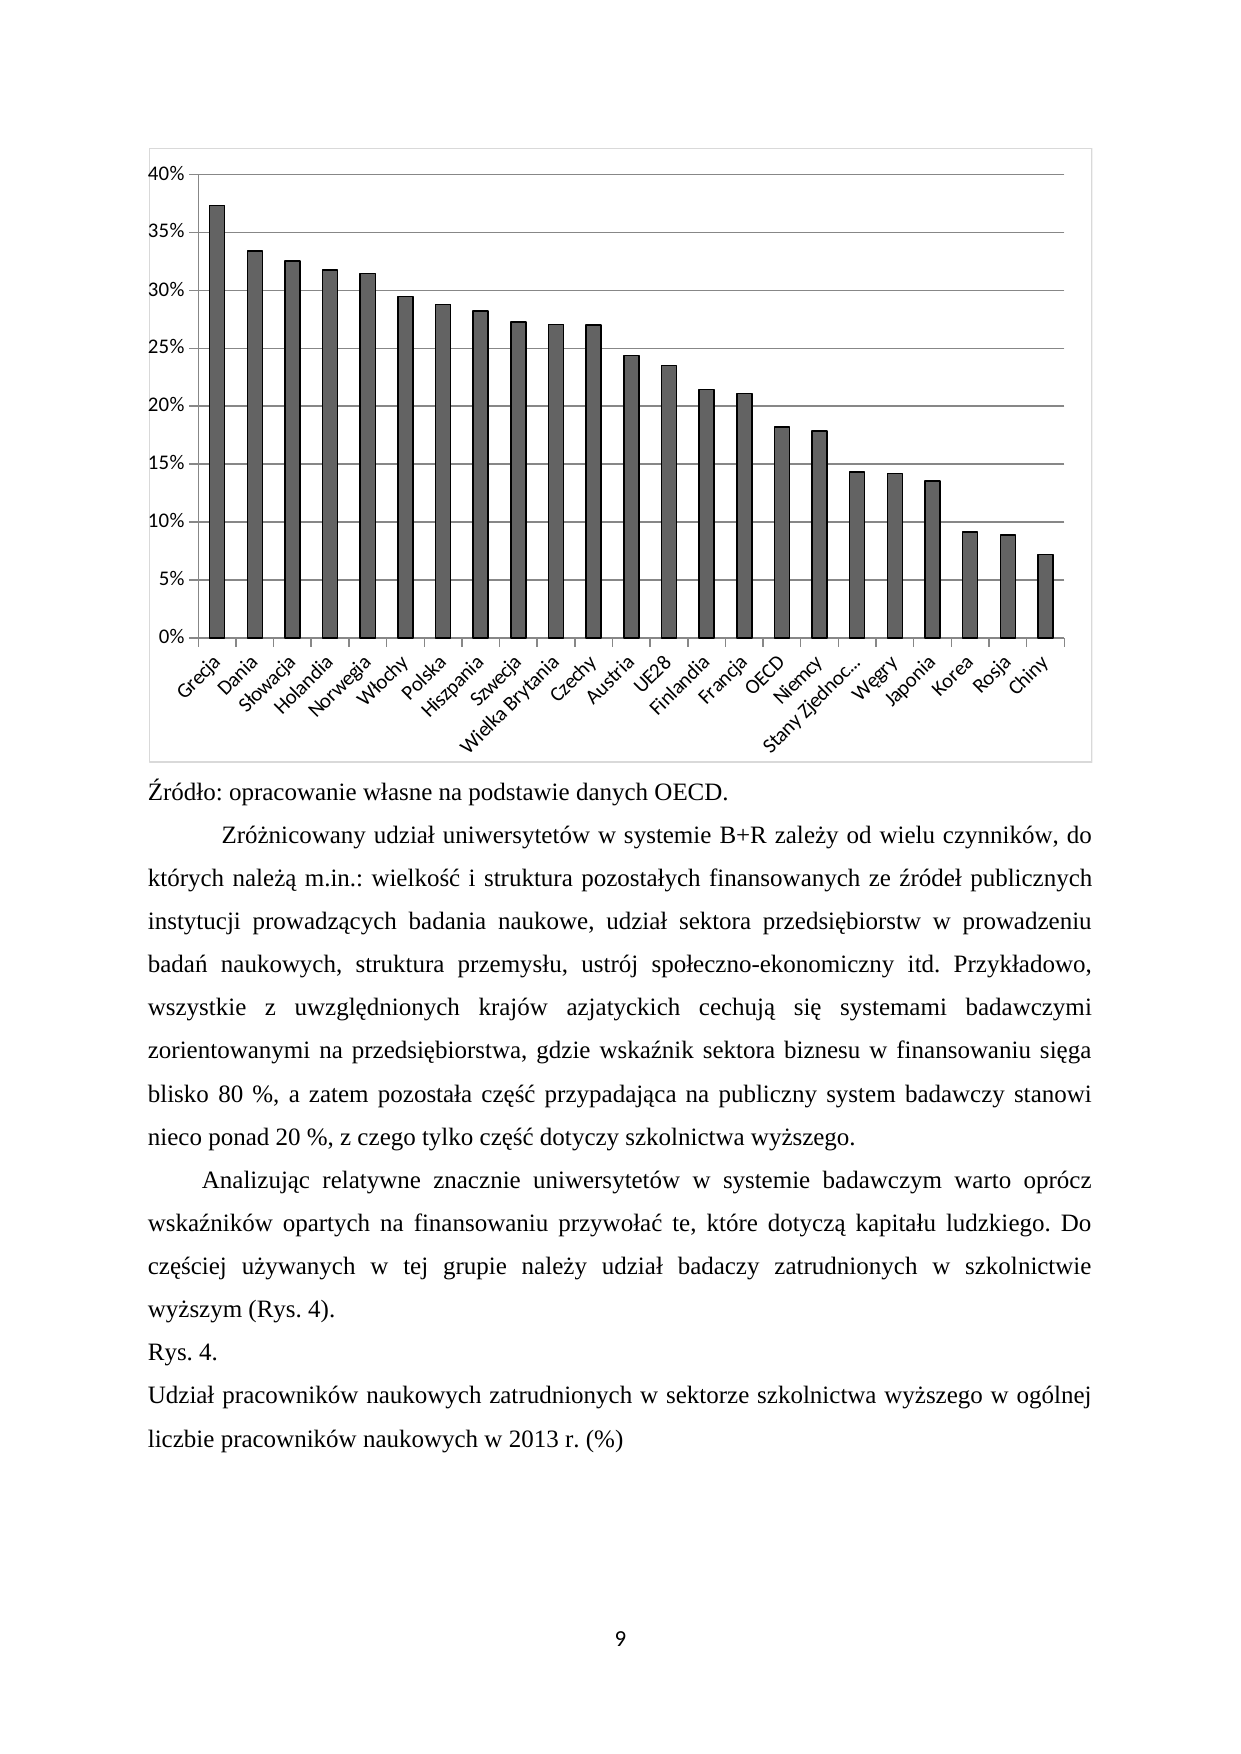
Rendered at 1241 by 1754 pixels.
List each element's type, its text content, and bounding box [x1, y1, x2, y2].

text Zróżnicowany udział uniwersytetów w systemie B+R zależy od wielu czynników, do których należą m.in.: wielkość i struktura pozostałych finansowanych ze źródeł publicznych instytucji prowadzących badania naukowe, udział sektora przedsiębiorstw w prowadzeniu badań naukowych, struktura przemysłu, ustrój społeczno-ekonomiczny itd. Przykładowo, wszystkie z uwzględnionych krajów azjatyckich cechują się systemami badawczymi zorientowanymi na przedsiębiorstwa, gdzie wskaźnik sektora biznesu w finansowaniu sięga blisko 80 %, a zatem pozostała część przypadająca na publiczny system badawczy stanowi nieco ponad 20 %, z czego tylko część dotyczy szkolnictwa wyższego. [148, 820, 1093, 1151]
text Analizując relatywne znacznie uniwersytetów w systemie badawczym warto oprócz wskaźników opartych na finansowaniu przywołać te, które dotyczą kapitału ludzkiego. Do częściej używanych w tej grupie należy udział badaczy zatrudnionych w szkolnictwie wyższym (Rys. 4). [148, 1165, 1093, 1323]
text Rys. 4. [148, 1337, 1093, 1366]
text Udział pracowników naukowych zatrudnionych w sektorze szkolnictwa wyższego w ogólnej liczbie pracowników naukowych w 2013 r. (%) [148, 1381, 1093, 1452]
text Źródło: opracowanie własne na podstawie danych OECD. [148, 777, 1093, 806]
